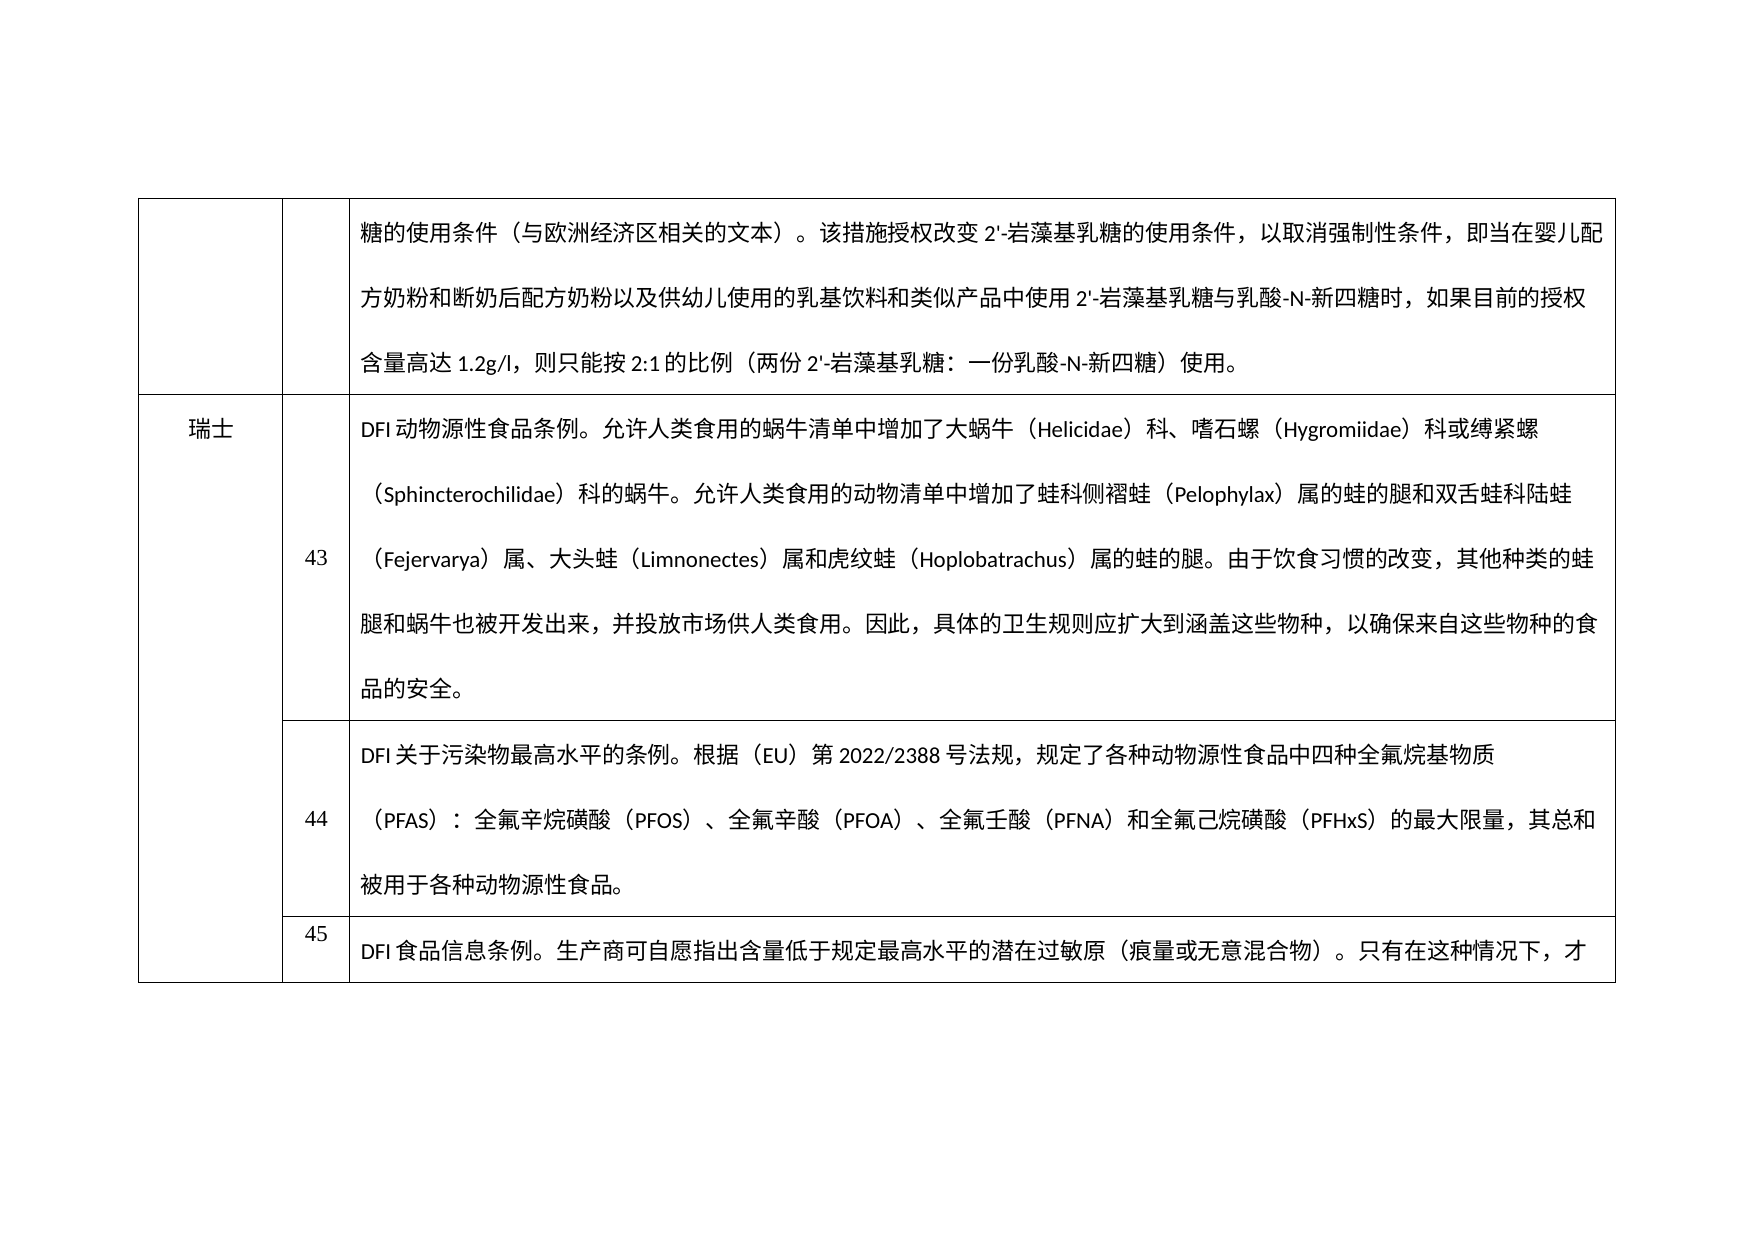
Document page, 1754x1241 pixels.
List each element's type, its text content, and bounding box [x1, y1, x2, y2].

table_cell DFI动物源性食品条例。允许人类食用的蜗牛清单中增加了大蜗牛（Helicidae）科、嗜石螺（Hygromiidae）科或缚紧螺（Sphincterochilidae）科的蜗牛。允许人类食用的动物清单中增加了蛙科侧褶蛙（Pelophylax）属的蛙的腿和双舌蛙科陆蛙（Fejervarya）属、大头蛙（Limnonectes）属和虎纹蛙（Hoplobatrachus）属的蛙的腿。由于饮食习惯的改变，其他种类的蛙腿和蜗牛也被开发出来，并投放市场供人类食用。因此，具体的卫生规则应扩大到涵盖这些物种，以确保来自这些物种的食品的安全。 [350, 395, 1615, 720]
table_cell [350, 917, 1615, 982]
table_cell 43 [283, 395, 349, 720]
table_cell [350, 199, 1615, 394]
table_cell DFI关于污染物最高水平的条例。根据（EU）第2022/2388号法规，规定了各种动物源性食品中四种全氟烷基物质（PFAS）：全氟辛烷磺酸（PFOS）、全氟辛酸（PFOA）、全氟壬酸（PFNA）和全氟己烷磺酸（PFHxS）的最大限量，其总和被用于各种动物源性食品。 [350, 721, 1615, 916]
table_cell 44 [283, 721, 349, 916]
table_cell 45 [283, 917, 349, 982]
table_cell 42 [283, 199, 349, 394]
table_cell 瑞士 [139, 395, 282, 982]
